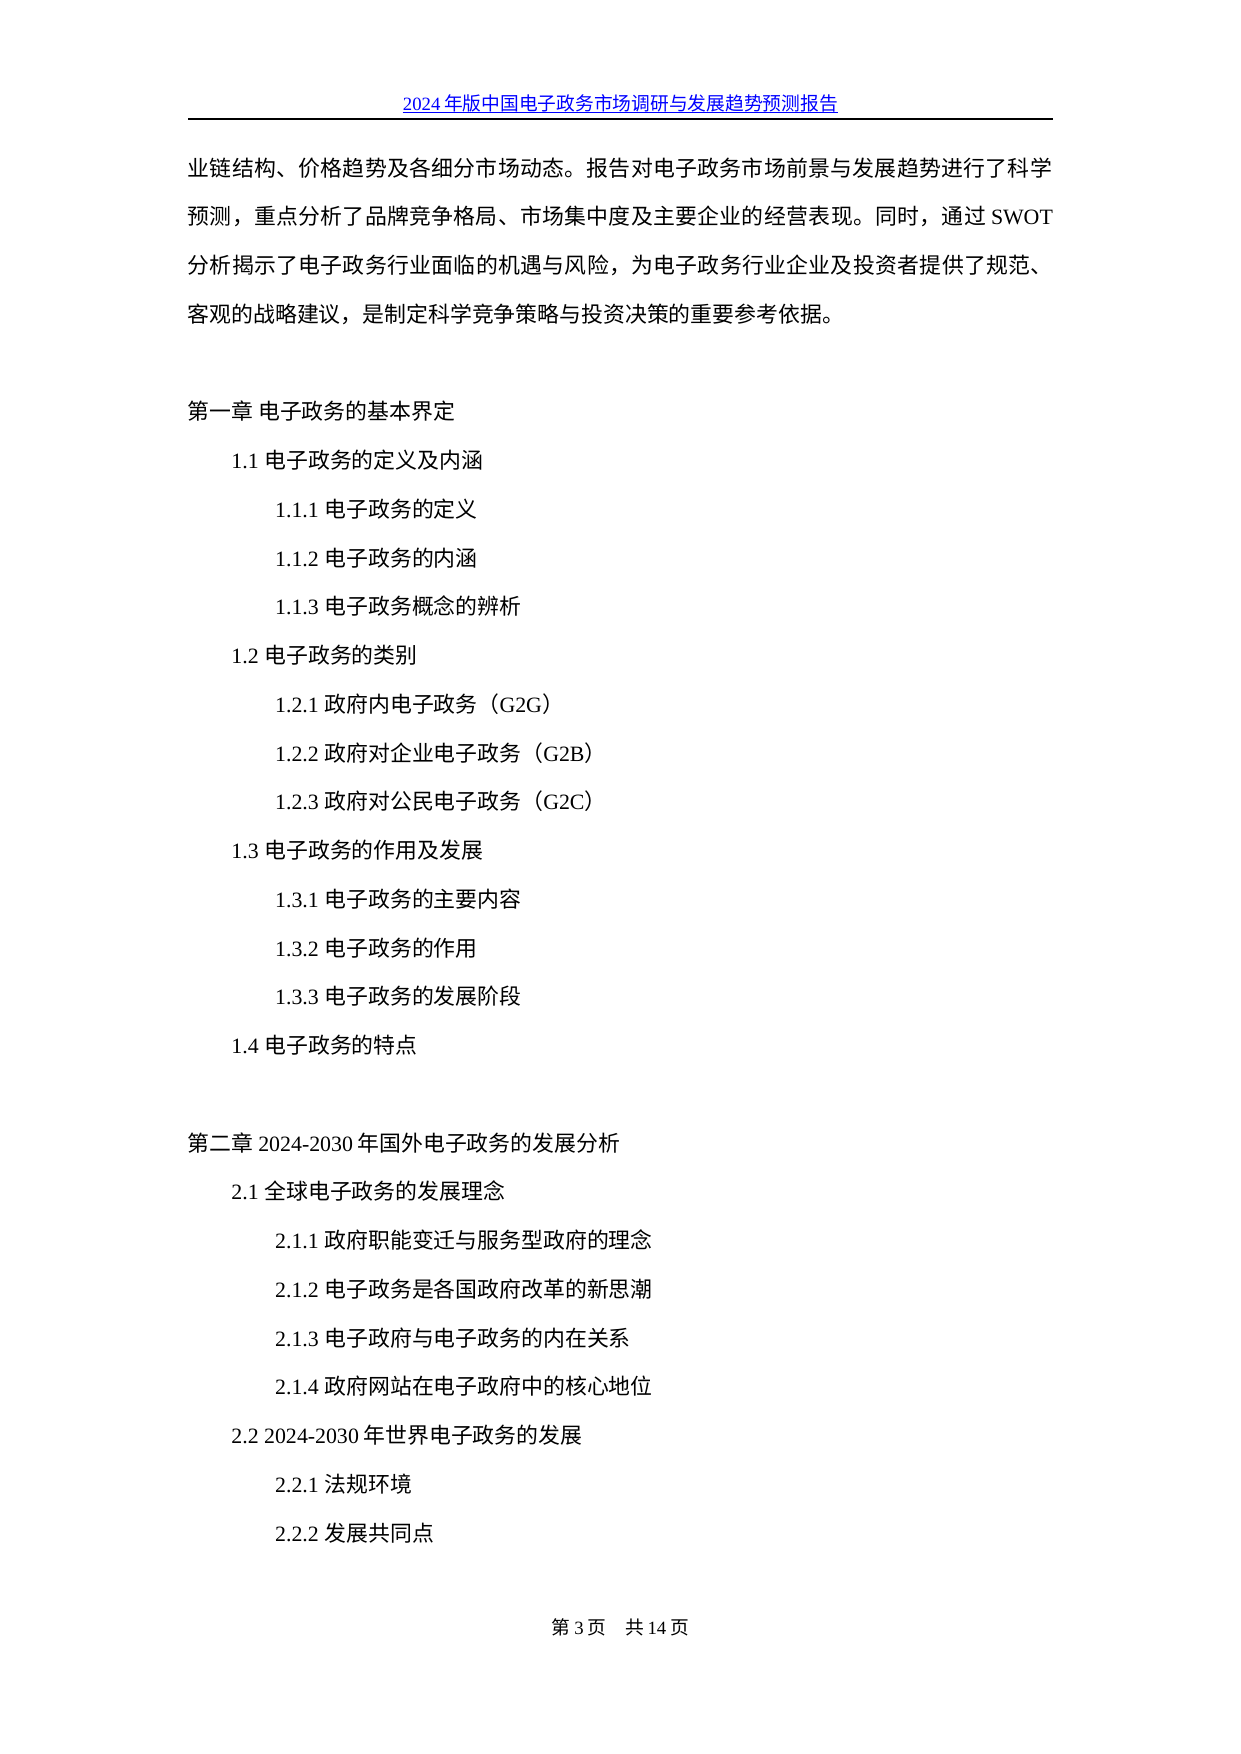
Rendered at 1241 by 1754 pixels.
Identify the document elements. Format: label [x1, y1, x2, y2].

text [187, 150, 1053, 1548]
